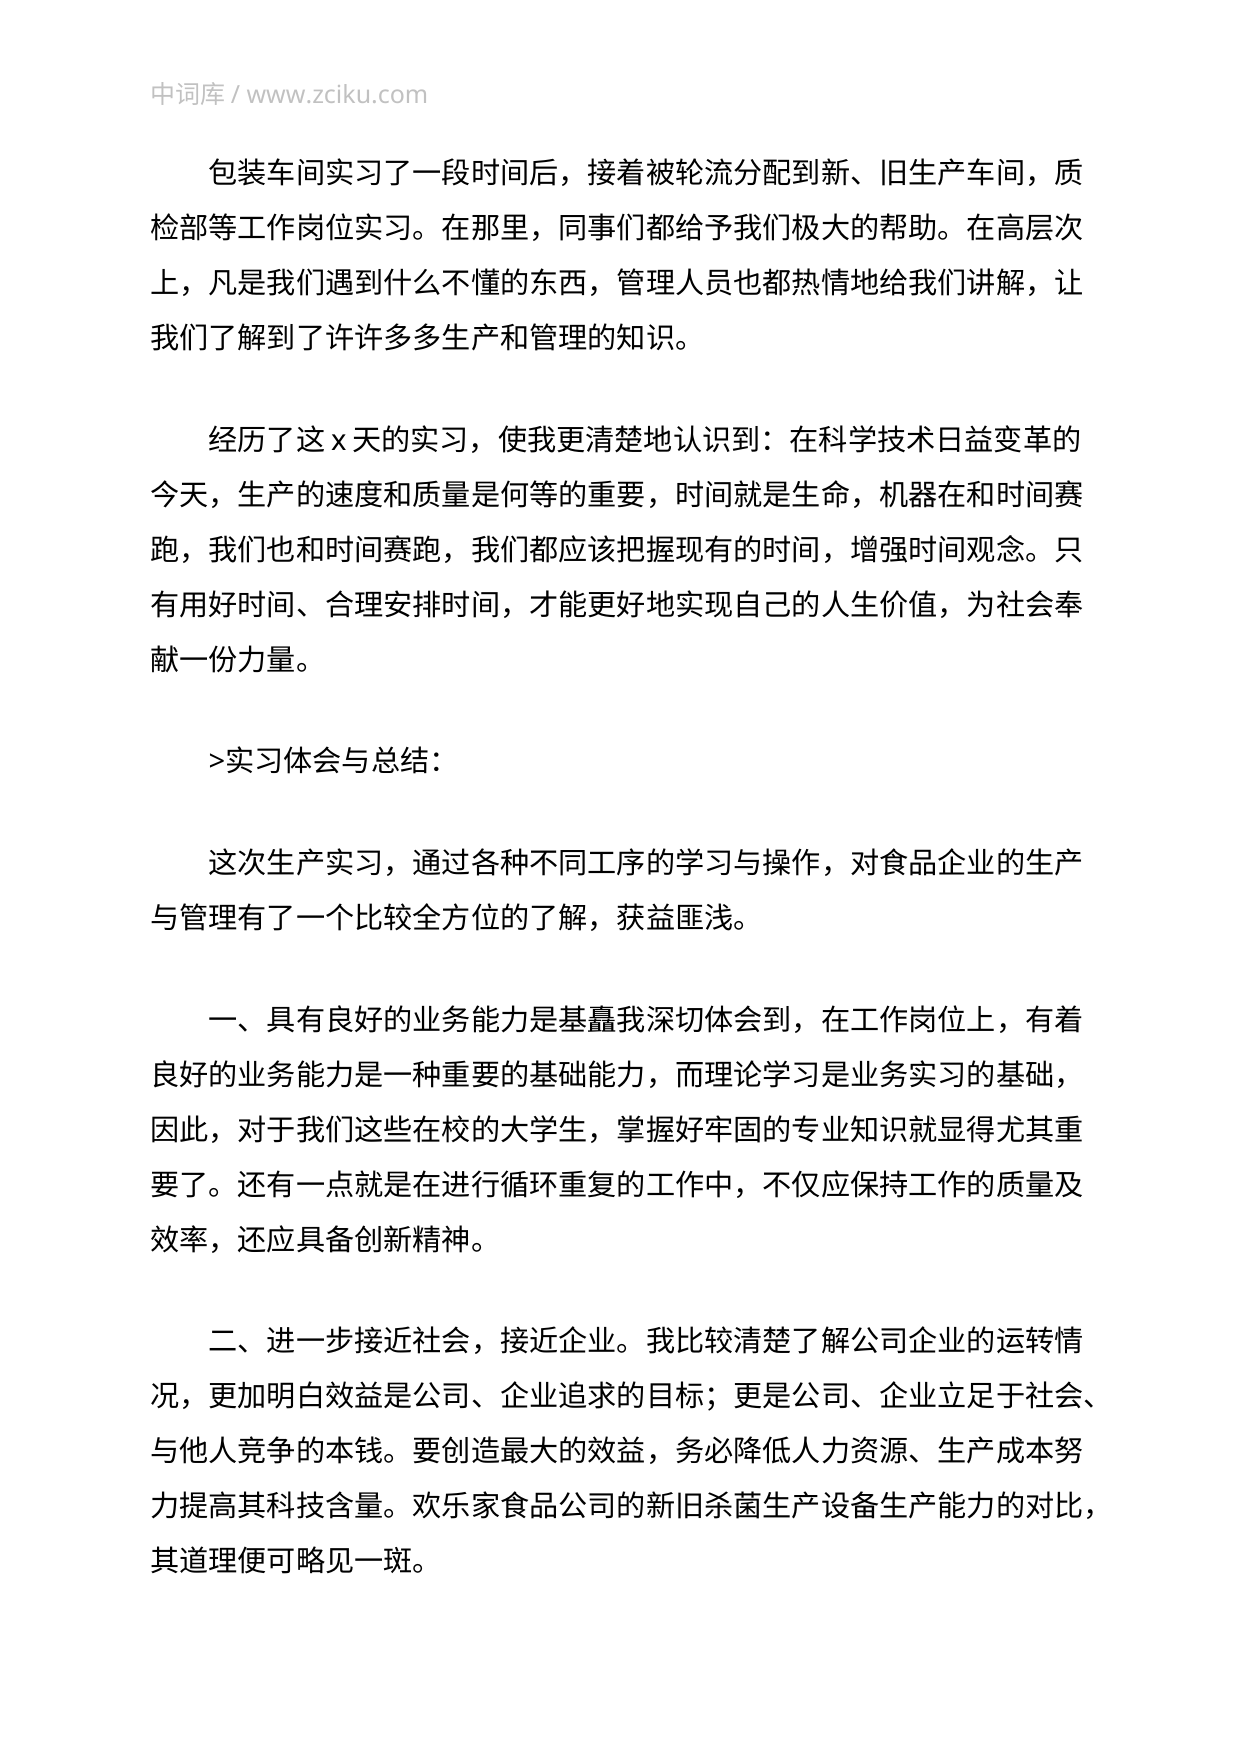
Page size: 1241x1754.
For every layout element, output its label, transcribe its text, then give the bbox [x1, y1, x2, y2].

text >实习体会与总结： [150, 738, 1090, 780]
text 经历了这x天的实习，使我更清楚地认识到：在科学技术日益变革的今天，生产的速度和质量是何等的重要，时间就是生命，机器在和时间赛跑，我们也和时间赛跑，我们都应该把握现有的时间，增强时间观念。只有用好时间、合理安排时间，才能更好地实现自己的人生价值，为社会奉献一份力量。 [150, 416, 1090, 678]
text 这次生产实习，通过各种不同工序的学习与操作，对食品企业的生产与管理有了一个比较全方位的了解，获益匪浅。 [150, 840, 1090, 937]
text 包装车间实习了一段时间后，接着被轮流分配到新、旧生产车间，质检部等工作岗位实习。在那里，同事们都给予我们极大的帮助。在高层次上，凡是我们遇到什么不懂的东西，管理人员也都热情地给我们讲解，让我们了解到了许许多多生产和管理的知识。 [150, 150, 1090, 357]
text 二、进一步接近社会，接近企业。我比较清楚了解公司企业的运转情况，更加明白效益是公司、企业追求的目标；更是公司、企业立足于社会、与他人竞争的本钱。要创造最大的效益，务必降低人力资源、生产成本努力提高其科技含量。欢乐家食品公司的新旧杀菌生产设备生产能力的对比，其道理便可略见一斑。 [150, 1318, 1090, 1580]
text 一、具有良好的业务能力是基矗我深切体会到，在工作岗位上，有着良好的业务能力是一种重要的基础能力，而理论学习是业务实习的基础，因此，对于我们这些在校的大学生，掌握好牢固的专业知识就显得尤其重要了。还有一点就是在进行循环重复的工作中，不仅应保持工作的质量及效率，还应具备创新精神。 [150, 997, 1090, 1258]
